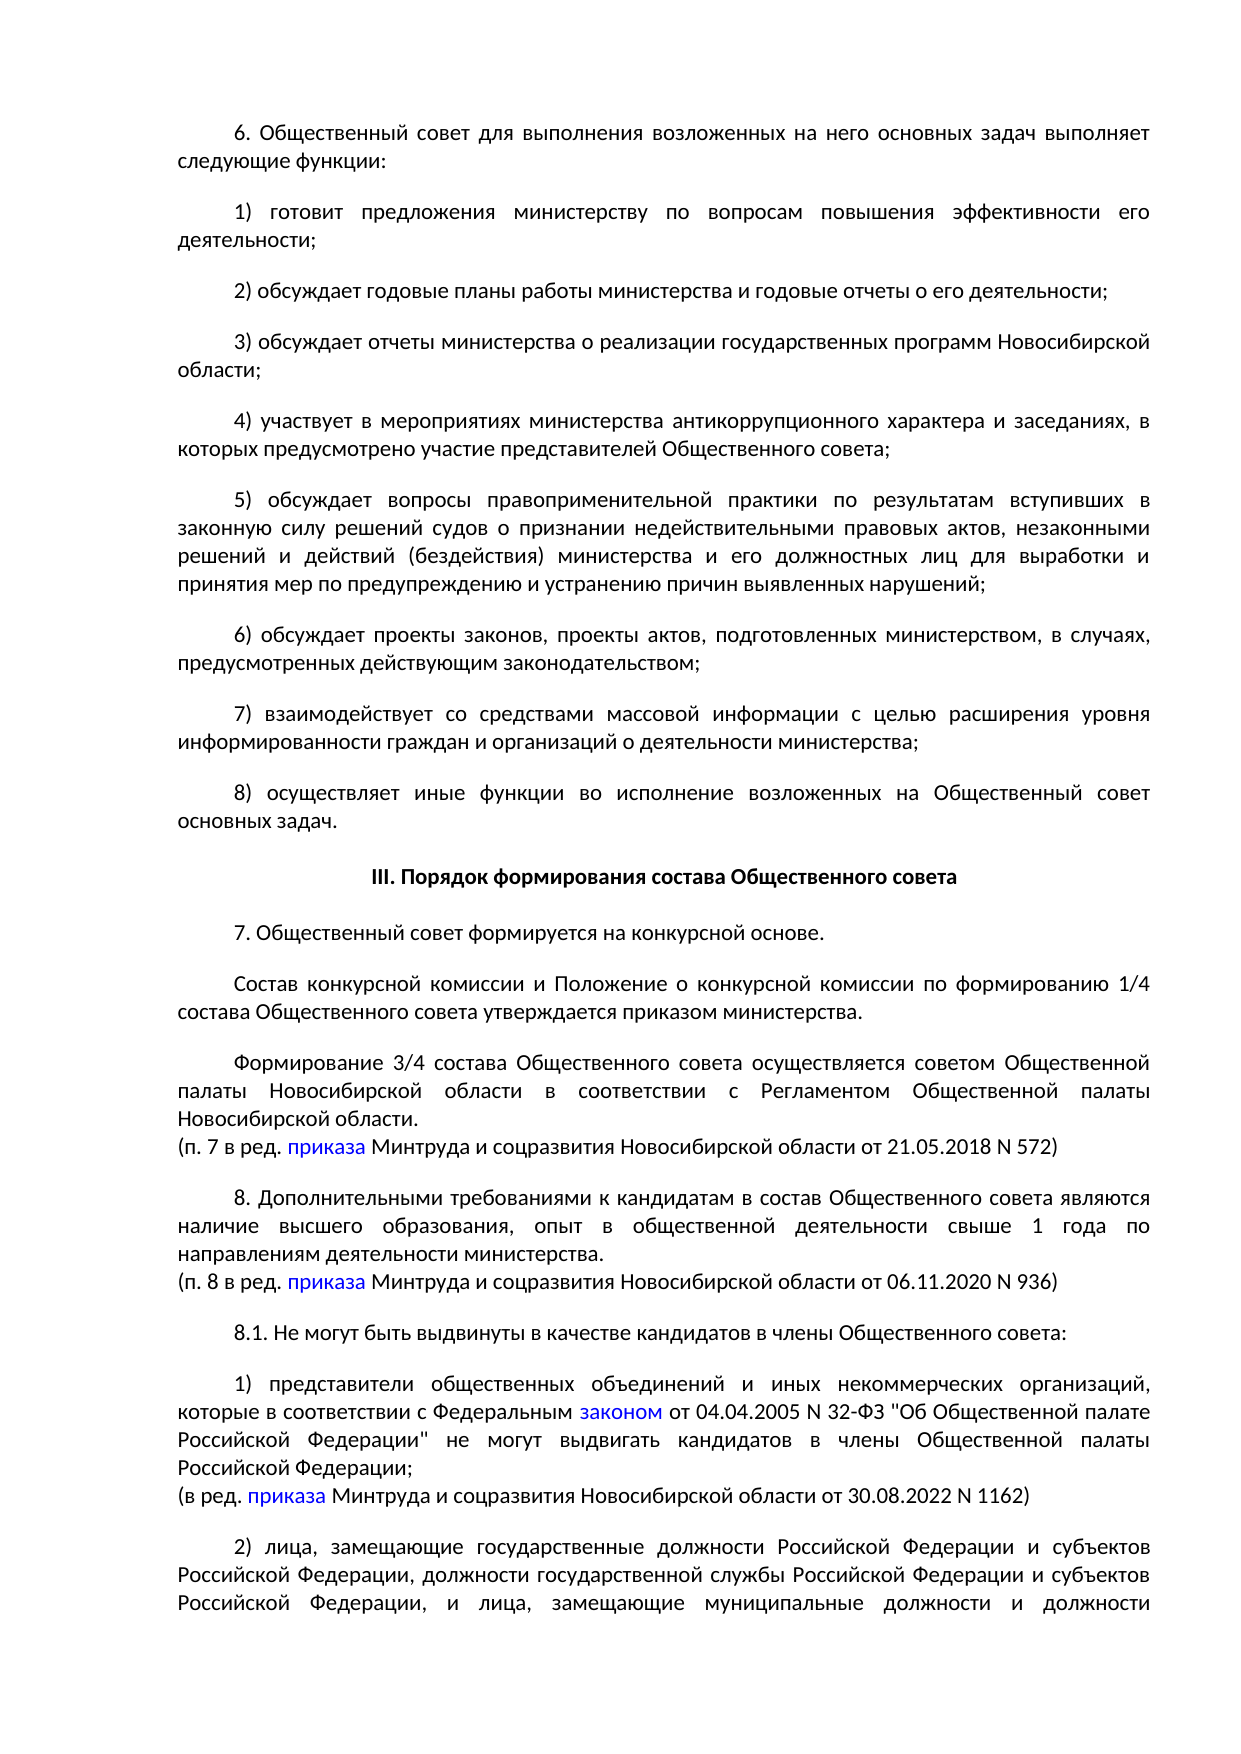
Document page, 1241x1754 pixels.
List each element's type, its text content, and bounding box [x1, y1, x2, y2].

text Состав конкурсной комиссии и Положение о конкурсной комиссии по формированию 1/4 состава Общественного совета утверждается приказом министерства. [177, 969, 1152, 1025]
text 6. Общественный совет для выполнения возложенных на него основных задач выполняет следующие функции: [177, 118, 1152, 174]
text 8.1. Не могут быть выдвинуты в качестве кандидатов в члены Общественного совета: [177, 1318, 1152, 1346]
text 4) участвует в мероприятиях министерства антикоррупционного характера и заседаниях, в которых предусмотрено участие представителей Общественного совета; [177, 406, 1152, 462]
text (в ред. приказа Минтруда и соцразвития Новосибирской области от 30.08.2022 N 1162) [177, 1481, 1152, 1509]
text 3) обсуждает отчеты министерства о реализации государственных программ Новосибирской области; [177, 327, 1152, 383]
text 1) представители общественных объединений и иных некоммерческих организаций, которые в соответствии с Федеральным законом от 04.04.2005 N 32-ФЗ "Об Общественной палате Российской Федерации" не могут выдвигать кандидатов в члены Общественной палаты Российской Федерации; [177, 1369, 1152, 1481]
title III. Порядок формирования состава Общественного совета [177, 862, 1152, 890]
text 6) обсуждает проекты законов, проекты актов, подготовленных министерством, в случаях, предусмотренных действующим законодательством; [177, 620, 1152, 676]
text 8. Дополнительными требованиями к кандидатам в состав Общественного совета являются наличие высшего образования, опыт в общественной деятельности свыше 1 года по направлениям деятельности министерства. [177, 1183, 1152, 1267]
text (п. 8 в ред. приказа Минтруда и соцразвития Новосибирской области от 06.11.2020 N 936) [177, 1267, 1152, 1295]
text 7. Общественный совет формируется на конкурсной основе. [177, 918, 1152, 946]
text 2) обсуждает годовые планы работы министерства и годовые отчеты о его деятельности; [177, 276, 1152, 304]
text 8) осуществляет иные функции во исполнение возложенных на Общественный совет основных задач. [177, 778, 1152, 834]
text Формирование 3/4 состава Общественного совета осуществляется советом Общественной палаты Новосибирской области в соответствии с Регламентом Общественной палаты Новосибирской области. [177, 1048, 1152, 1132]
text 7) взаимодействует со средствами массовой информации с целью расширения уровня информированности граждан и организаций о деятельности министерства; [177, 699, 1152, 755]
text (п. 7 в ред. приказа Минтруда и соцразвития Новосибирской области от 21.05.2018 N 572) [177, 1132, 1152, 1160]
text 1) готовит предложения министерству по вопросам повышения эффективности его деятельности; [177, 197, 1152, 253]
text 5) обсуждает вопросы правоприменительной практики по результатам вступивших в законную силу решений судов о признании недействительными правовых актов, незаконными решений и действий (бездействия) министерства и его должностных лиц для выработки и принятия мер по предупреждению и устранению причин выявленных нарушений; [177, 485, 1152, 597]
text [177, 1532, 1152, 1616]
